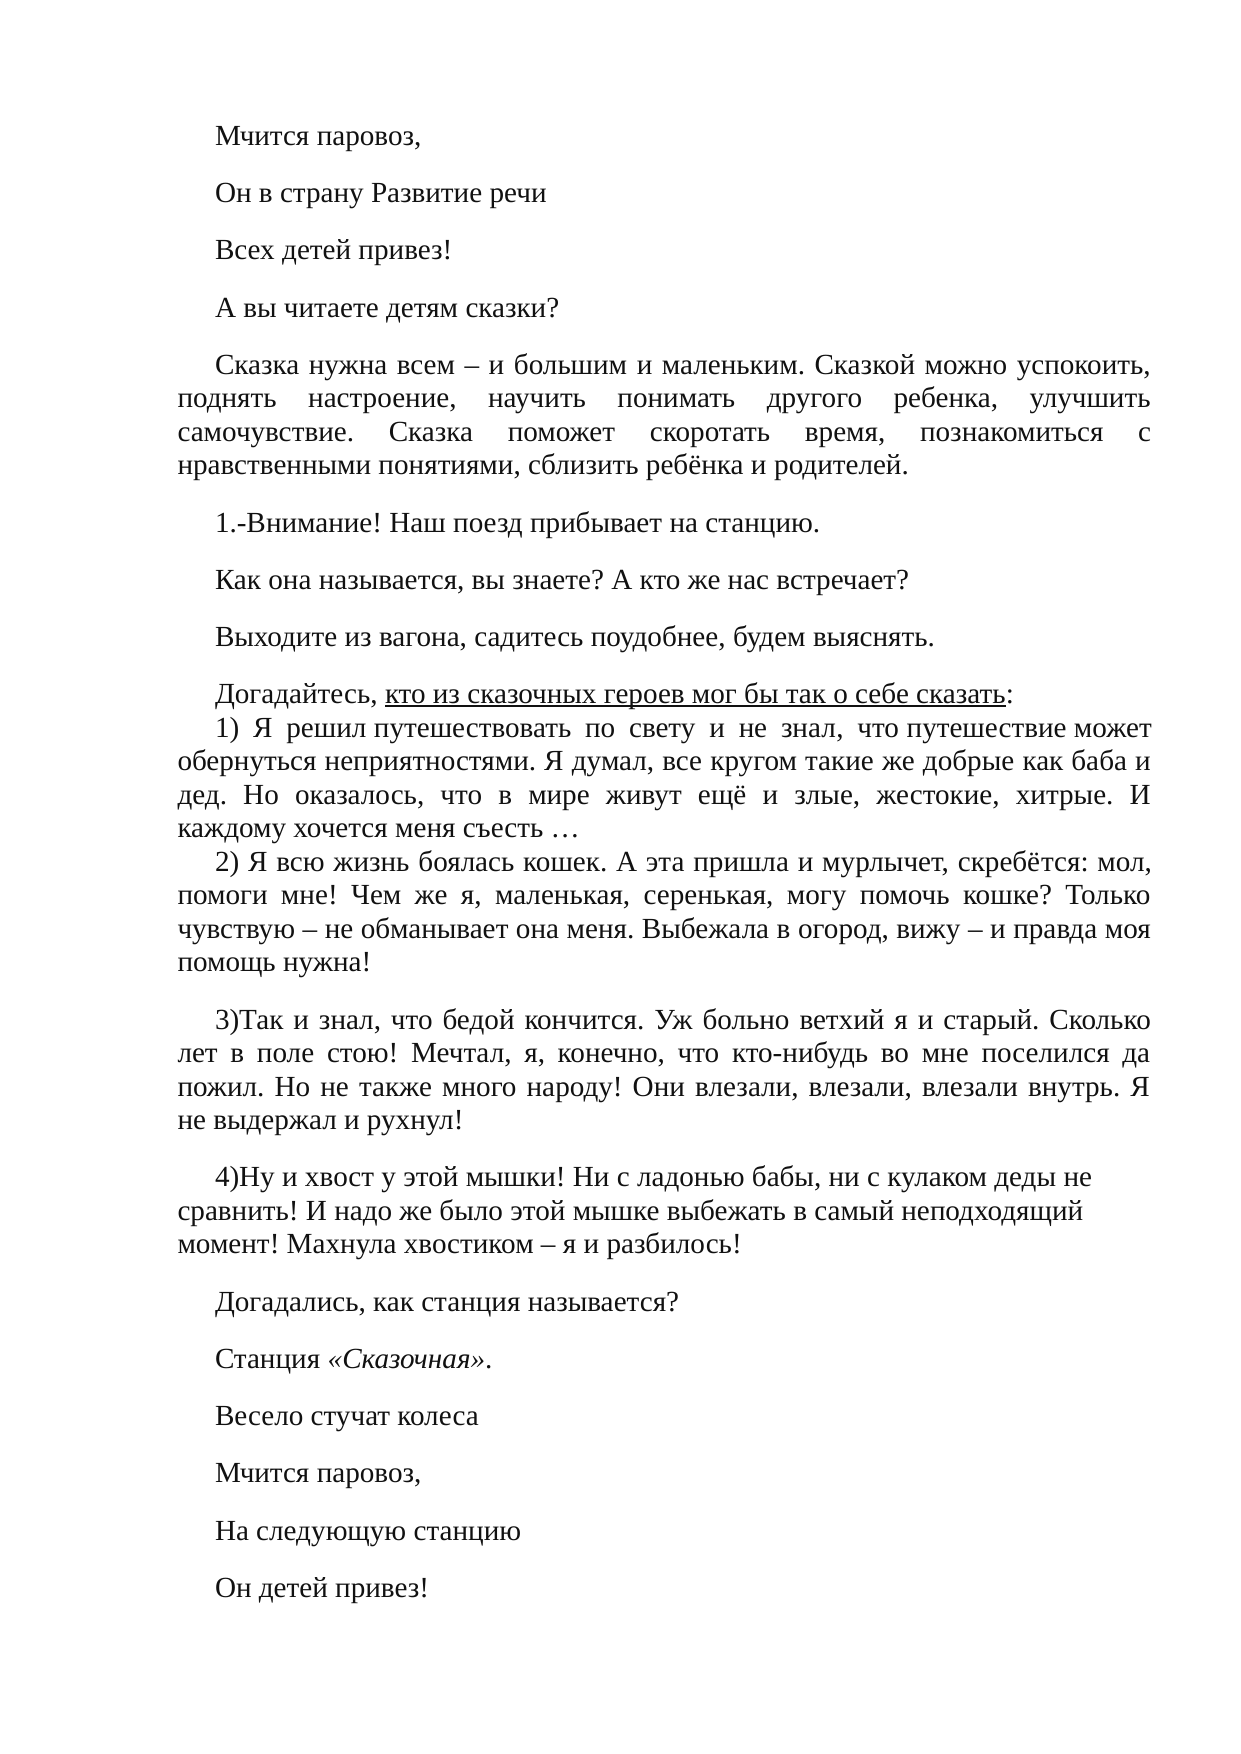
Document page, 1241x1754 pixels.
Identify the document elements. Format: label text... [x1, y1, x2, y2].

text 4)Ну и хвост у этой мышки! Ни с ладонью бабы, ни с кулаком деды не сравнить! И надо же было этой мышке выбежать в самый неподходящий момент! Махнула хвостиком – я и разбилось! [177, 1159, 1152, 1260]
text Мчится паровоз, [177, 1455, 1152, 1489]
text Как она называется, вы знаете? А кто же нас встречает? [177, 562, 1152, 595]
text 2) Я всю жизнь боялась кошек. А эта пришла и мурлычет, скребётся: мол, помоги мне! Чем же я, маленькая, серенькая, могу помочь кошке? Только чувствую – не обманывает она меня. Выбежала в огород, вижу – и правда моя помощь нужна! [177, 844, 1152, 978]
text А вы читаете детям сказки? [177, 290, 1152, 323]
text 1) Я решил путешествовать по свету и не знал, что путешествие может обернуться неприятностями. Я думал, все кругом такие же добрые как баба и дед. Но оказалось, что в мире живут ещё и злые, жестокие, хитрые. И каждому хочется меня съесть … [177, 710, 1152, 844]
text Весело стучат колеса [177, 1398, 1152, 1432]
text Он в страну Развитие речи [177, 175, 1152, 209]
text Мчится паровоз, [177, 118, 1152, 152]
text На следующую станцию [177, 1513, 1152, 1546]
text Догадайтесь, кто из сказочных героев мог бы так о себе сказать: [177, 676, 1152, 710]
text Всех детей привез! [177, 232, 1152, 266]
text 1.-Внимание! Наш поезд прибывает на станцию. [177, 505, 1152, 538]
text Станция «Сказочная». [177, 1341, 1152, 1374]
text Сказка нужна всем – и большим и маленьким. Сказкой можно успокоить, поднять настроение, научить понимать другого ребенка, улучшить самочувствие. Сказка поможет скоротать время, познакомиться с нравственными понятиями, сблизить ребёнка и родителей. [177, 347, 1152, 481]
text Выходите из вагона, садитесь поудобнее, будем выяснять. [177, 619, 1152, 653]
text Он детей привез! [177, 1570, 1152, 1603]
text Догадались, как станция называется? [177, 1284, 1152, 1317]
text 3)Так и знал, что бедой кончится. Уж больно ветхий я и старый. Сколько лет в поле стою! Мечтал, я, конечно, что кто-нибудь во мне поселился да пожил. Но не также много народу! Они влезали, влезали, влезали внутрь. Я не выдержал и рухнул! [177, 1002, 1152, 1136]
